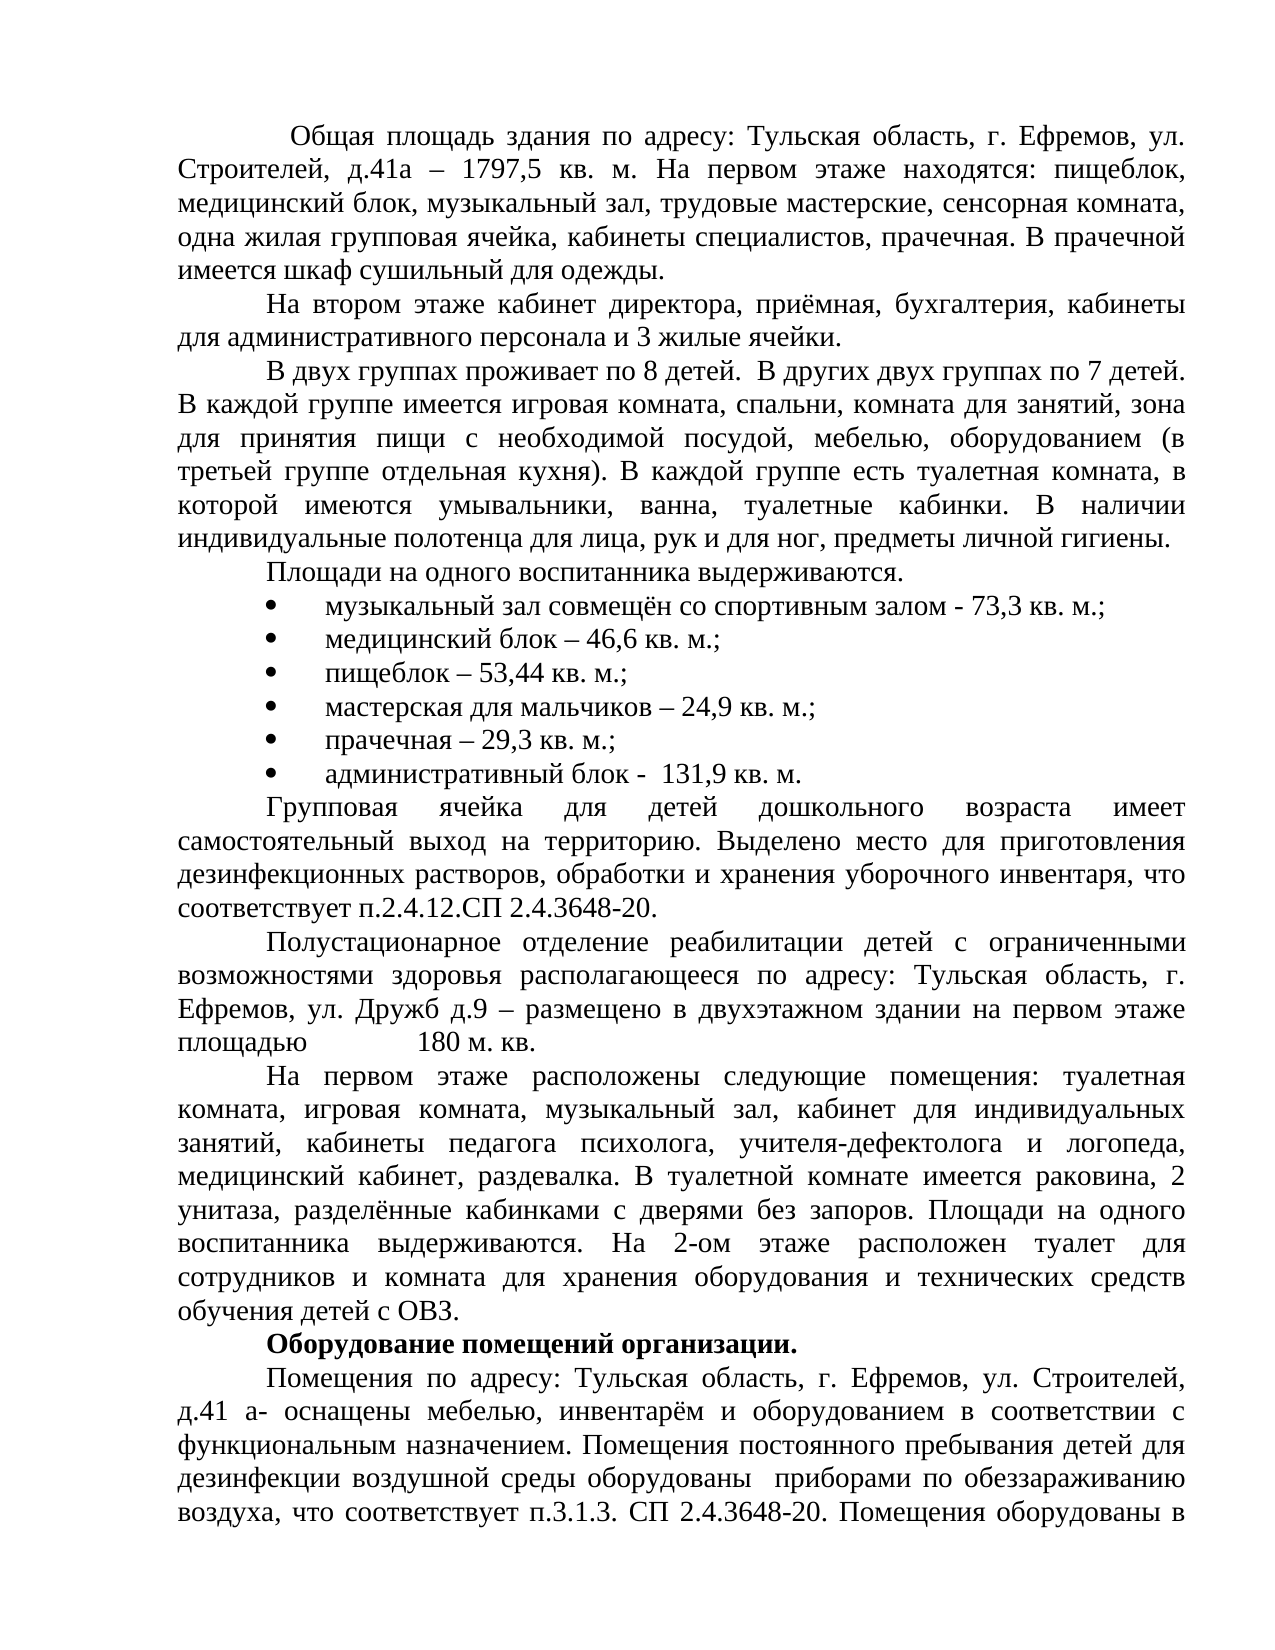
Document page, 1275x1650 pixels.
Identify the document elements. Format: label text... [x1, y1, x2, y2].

text Полустационарное отделение реабилитации детей с ограниченными возможностями здоровья располагающееся по адресу: Тульская область, г. Ефремов, ул. Дружб д.9 – размещено в двухэтажном здании на первом этаже площадью 180 м. кв. [177, 924, 1186, 1058]
text В двух группах проживает по 8 детей. В других двух группах по 7 детей. В каждой группе имеется игровая комната, спальни, комната для занятий, зона для принятия пищи с необходимой посудой, мебелью, оборудованием (в третьей группе отдельная кухня). В каждой группе есть туалетная комната, в которой имеются умывальники, ванна, туалетные кабинки. В наличии индивидуальные полотенца для лица, рук и для ног, предметы личной гигиены. [177, 353, 1186, 554]
text Оборудование помещений организации. [177, 1326, 1186, 1360]
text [177, 1360, 1186, 1527]
list пищеблок – 53,44 кв. м.; [177, 655, 1186, 689]
list музыкальный зал совмещён со спортивным залом - 73,3 кв. м.; [177, 588, 1186, 621]
text На первом этаже расположены следующие помещения: туалетная комната, игровая комната, музыкальный зал, кабинет для индивидуальных занятий, кабинеты педагога психолога, учителя-дефектолога и логопеда, медицинский кабинет, раздевалка. В туалетной комнате имеется раковина, 2 унитаза, разделённые кабинками с дверями без запоров. Площади на одного воспитанника выдерживаются. На 2-ом этаже расположен туалет для сотрудников и комната для хранения оборудования и технических средств обучения детей с ОВЗ. [177, 1058, 1186, 1326]
list мастерская для мальчиков – 24,9 кв. м.; [177, 689, 1186, 722]
text Групповая ячейка для детей дошкольного возраста имеет самостоятельный выход на территорию. Выделено место для приготовления дезинфекционных растворов, обработки и хранения уборочного инвентаря, что соответствует п.2.4.12.СП 2.4.3648-20. [177, 789, 1186, 924]
list административный блок - 131,9 кв. м. [177, 756, 1186, 789]
list прачечная – 29,3 кв. м.; [177, 722, 1186, 756]
text Площади на одного воспитанника выдерживаются. [177, 554, 1186, 588]
text Общая площадь здания по адресу: Тульская область, г. Ефремов, ул. Строителей, д.41а – 1797,5 кв. м. На первом этаже находятся: пищеблок, медицинский блок, музыкальный зал, трудовые мастерские, сенсорная комната, одна жилая групповая ячейка, кабинеты специалистов, прачечная. В прачечной имеется шкаф сушильный для одежды. [177, 118, 1186, 286]
list медицинский блок – 46,6 кв. м.; [177, 621, 1186, 655]
text На втором этаже кабинет директора, приёмная, бухгалтерия, кабинеты для административного персонала и 3 жилые ячейки. [177, 286, 1186, 353]
